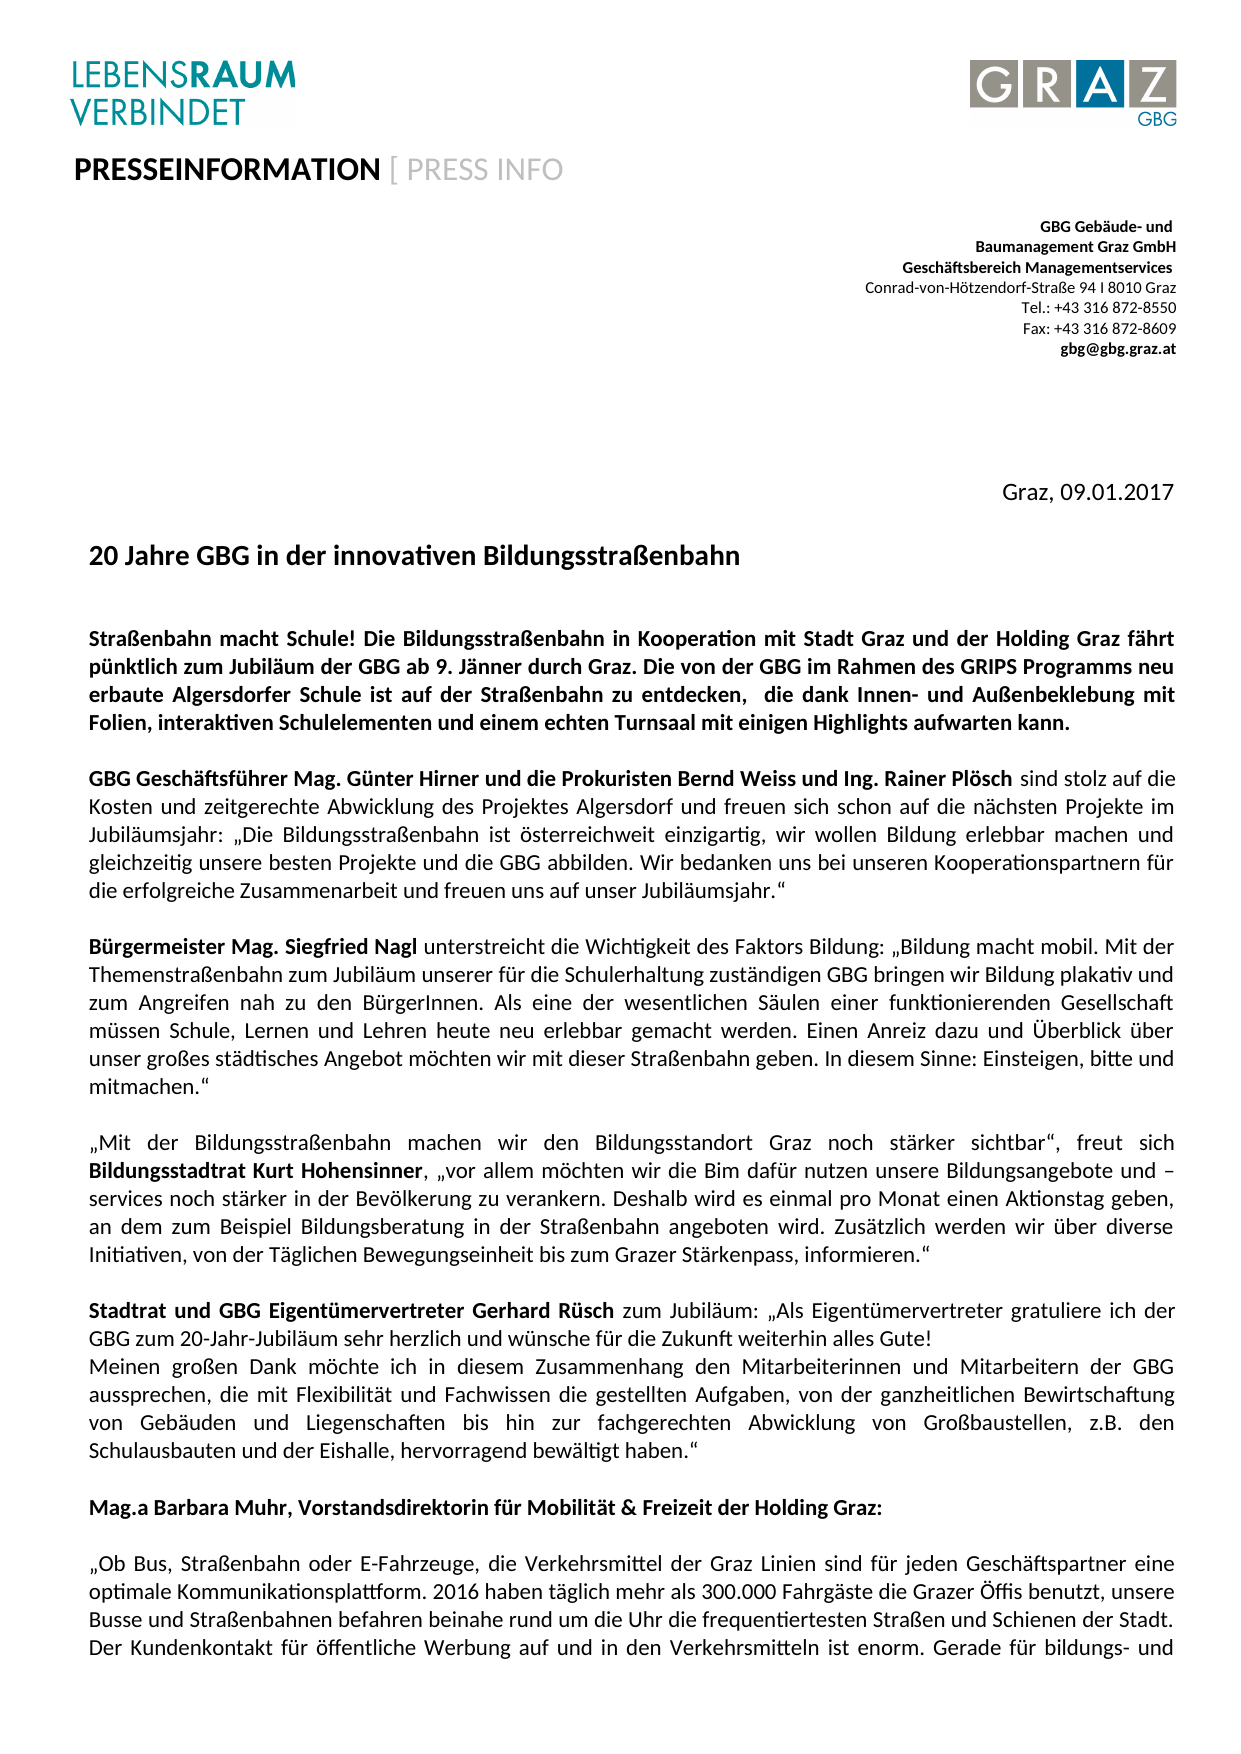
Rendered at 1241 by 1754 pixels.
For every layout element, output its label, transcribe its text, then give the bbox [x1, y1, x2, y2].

text Graz, 09.01.2017 [89, 476, 1176, 507]
text GBG Gebäude- und Baumanagement Graz GmbH Geschäftsbereich Managementservices Conrad-von-Hötzendorf-Straße 94 I 8010 Graz Tel.: +43 316 872-8550 Fax: +43 316 872-8609 gbg@gbg.graz.at [89, 216, 1176, 359]
text Bürgermeister Mag. Siegfried Nagl unterstreicht die Wichtigkeit des Faktors Bildung: „Bildung macht mobil. Mit der Themenstraßenbahn zum Jubiläum unserer für die Schulerhaltung zuständigen GBG bringen wir Bildung plakativ und zum Angreifen nah zu den BürgerInnen. Als eine der wesentlichen Säulen einer funktionierenden Gesellschaft müssen Schule, Lernen und Lehren heute neu erlebbar gemacht werden. Einen Anreiz dazu und Überblick über unser großes städtisches Angebot möchten wir mit dieser Straßenbahn geben. In diesem Sinne: Einsteigen, bitte und mitmachen.“ [89, 932, 1176, 1100]
text GBG Geschäftsführer Mag. Günter Hirner und die Prokuristen Bernd Weiss und Ing. Rainer Plösch sind stolz auf die Kosten und zeitgerechte Abwicklung des Projektes Algersdorf und freuen sich schon auf die nächsten Projekte im Jubiläumsjahr: „Die Bildungsstraßenbahn ist österreichweit einzigartig, wir wollen Bildung erlebbar machen und gleichzeitig unsere besten Projekte und die GBG abbilden. Wir bedanken uns bei unseren Kooperationspartnern für die erfolgreiche Zusammenarbeit und freuen uns auf unser Jubiläumsjahr.“ [89, 764, 1176, 904]
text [89, 1549, 1176, 1661]
text Mag.a Barbara Muhr, Vorstandsdirektorin für Mobilität & Freizeit der Holding Graz: [89, 1493, 1176, 1521]
text Straßenbahn macht Schule! Die Bildungsstraßenbahn in Kooperation mit Stadt Graz und der Holding Graz fährt pünktlich zum Jubiläum der GBG ab 9. Jänner durch Graz. Die von der GBG im Rahmen des GRIPS Programms neu erbaute Algersdorfer Schule ist auf der Straßenbahn zu entdecken, die dank Innen- und Außenbeklebung mit Folien, interaktiven Schulelementen und einem echten Turnsaal mit einigen Highlights aufwarten kann. [89, 624, 1176, 736]
text Meinen großen Dank möchte ich in diesem Zusammenhang den Mitarbeiterinnen und Mitarbeitern der GBG aussprechen, die mit Flexibilität und Fachwissen die gestellten Aufgaben, von der ganzheitlichen Bewirtschaftung von Gebäuden und Liegenschaften bis hin zur fachgerechten Abwicklung von Großbaustellen, z.B. den Schulausbauten und der Eishalle, hervorragend bewältigt haben.“ [89, 1352, 1176, 1464]
picture [970, 60, 1177, 126]
text Stadtrat und GBG Eigentümervertreter Gerhard Rüsch zum Jubiläum: „Als Eigentümervertreter gratuliere ich der GBG zum 20-Jahr-Jubiläum sehr herzlich und wünsche für die Zukunft weiterhin alles Gute! [89, 1296, 1176, 1352]
picture [1085, 68, 1116, 101]
text „Mit der Bildungsstraßenbahn machen wir den Bildungsstandort Graz noch stärker sichtbar“, freut sich Bildungsstadtrat Kurt Hohensinner, „vor allem möchten wir die Bim dafür nutzen unsere Bildungsangebote und –services noch stärker in der Bevölkerung zu verankern. Deshalb wird es einmal pro Monat einen Aktionstag geben, an dem zum Beispiel Bildungsberatung in der Straßenbahn angeboten wird. Zusätzlich werden wir über diverse Initiativen, von der Täglichen Bewegungseinheit bis zum Grazer Stärkenpass, informieren.“ [89, 1128, 1176, 1268]
text PRESSEINFORMATION [ PRESS INFO [74, 148, 1176, 188]
picture [70, 60, 296, 126]
text 20 Jahre GBG in der innovativen Bildungsstraßenbahn [89, 537, 1176, 573]
picture [1166, 114, 1177, 124]
